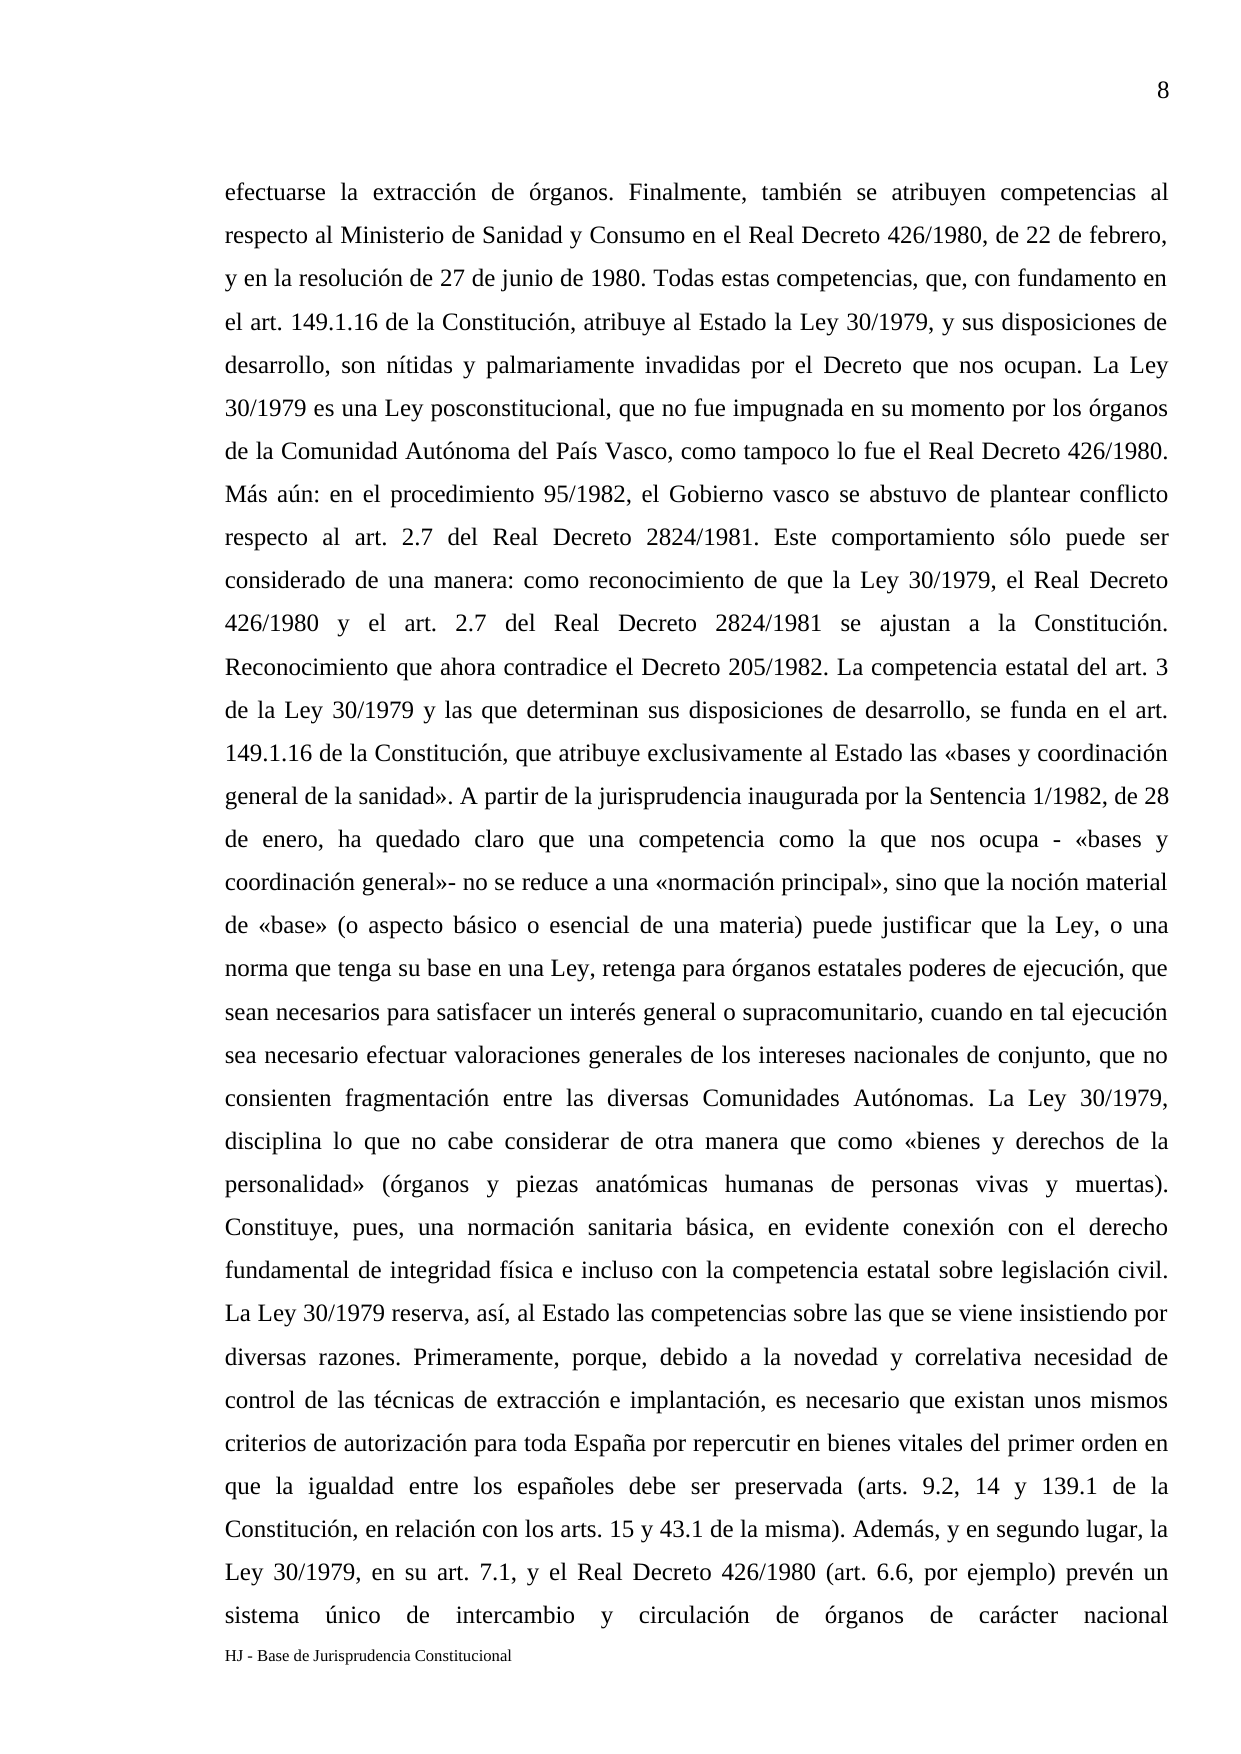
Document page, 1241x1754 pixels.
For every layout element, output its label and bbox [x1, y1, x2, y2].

text [224, 177, 1169, 1629]
